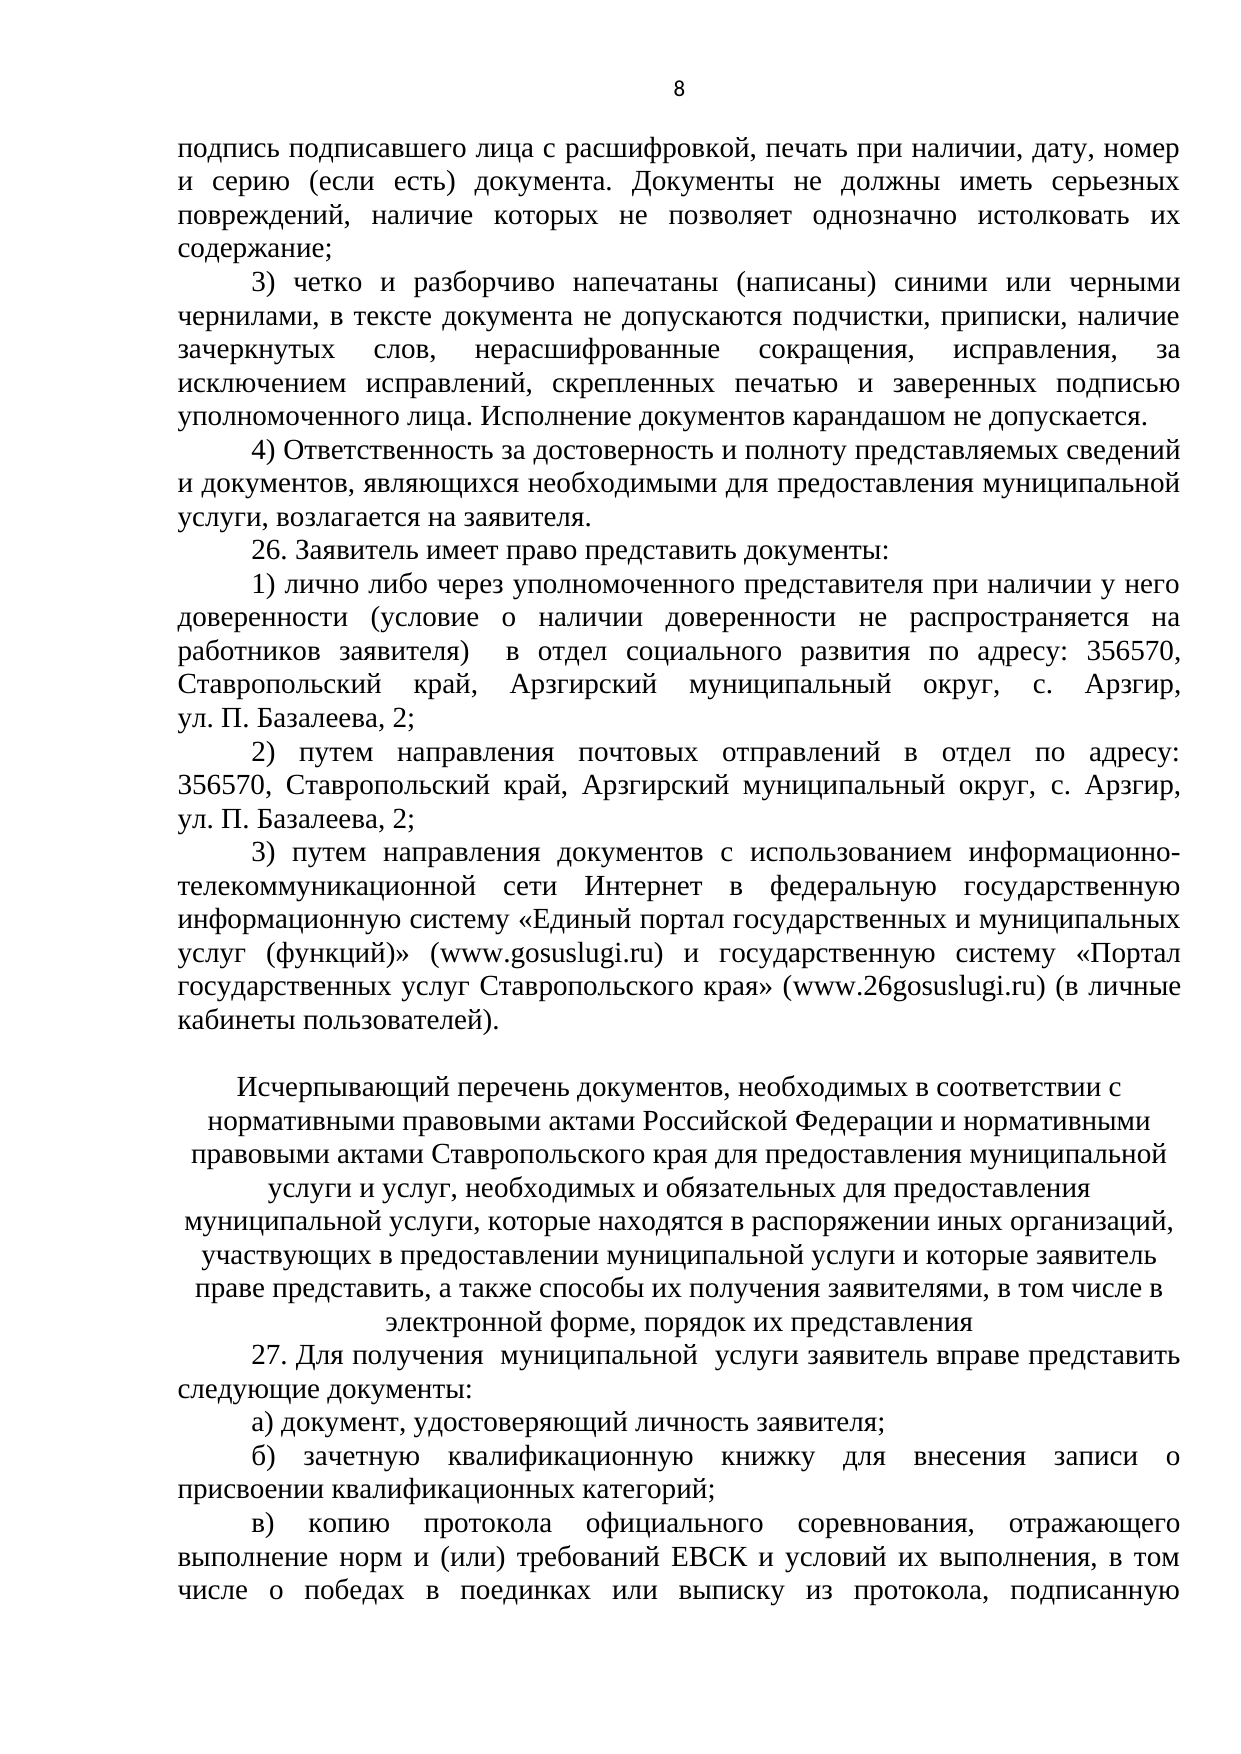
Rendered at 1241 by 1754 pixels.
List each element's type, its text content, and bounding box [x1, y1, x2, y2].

text 26. Заявитель имеет право представить документы: [177, 532, 1181, 566]
text Исчерпывающий перечень документов, необходимых в соответствии с нормативными правовыми актами Российской Федерации и нормативными правовыми актами Ставропольского края для предоставления муниципальной услуги и услуг, необходимых и обязательных для предоставления муниципальной услуги, которые находятся в распоряжении иных организаций, участвующих в предоставлении муниципальной услуги и которые заявитель праве представить, а также способы их получения заявителями, в том числе в электронной форме, порядок их представления [177, 1069, 1181, 1337]
text 3) путем направления документов с использованием информационно-телекоммуникационной сети Интернет в федеральную государственную информационную систему «Единый портал государственных и муниципальных услуг (функций)» (www.gosuslugi.ru) и государственную систему «Портал государственных услуг Ставропольского края» (www.26gosuslugi.ru) (в личные кабинеты пользователей). [177, 834, 1181, 1036]
text 4) Ответственность за достоверность и полноту представляемых сведений и документов, являющихся необходимыми для предоставления муниципальной услуги, возлагается на заявителя. [177, 432, 1181, 532]
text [177, 1505, 1181, 1606]
text 1) лично либо через уполномоченного представителя при наличии у него доверенности (условие о наличии доверенности не распространяется на работников заявителя) в отдел социального развития по адресу: 356570, Ставропольский край, Арзгирский муниципальный округ, с. Арзгир, ул. П. Базалеева, 2; [177, 566, 1181, 734]
text а) документ, удостоверяющий личность заявителя; [177, 1404, 1181, 1438]
text 27. Для получения муниципальной услуги заявитель вправе представить следующие документы: [177, 1337, 1181, 1404]
text б) зачетную квалификационную книжку для внесения записи о присвоении квалификационных категорий; [177, 1438, 1181, 1505]
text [177, 130, 1181, 264]
text 2) путем направления почтовых отправлений в отдел по адресу: 356570, Ставропольский край, Арзгирский муниципальный округ, с. Арзгир, ул. П. Базалеева, 2; [177, 734, 1181, 834]
text 3) четко и разборчиво напечатаны (написаны) синими или черными чернилами, в тексте документа не допускаются подчистки, приписки, наличие зачеркнутых слов, нерасшифрованные сокращения, исправления, за исключением исправлений, скрепленных печатью и заверенных подписью уполномоченного лица. Исполнение документов карандашом не допускается. [177, 264, 1181, 432]
